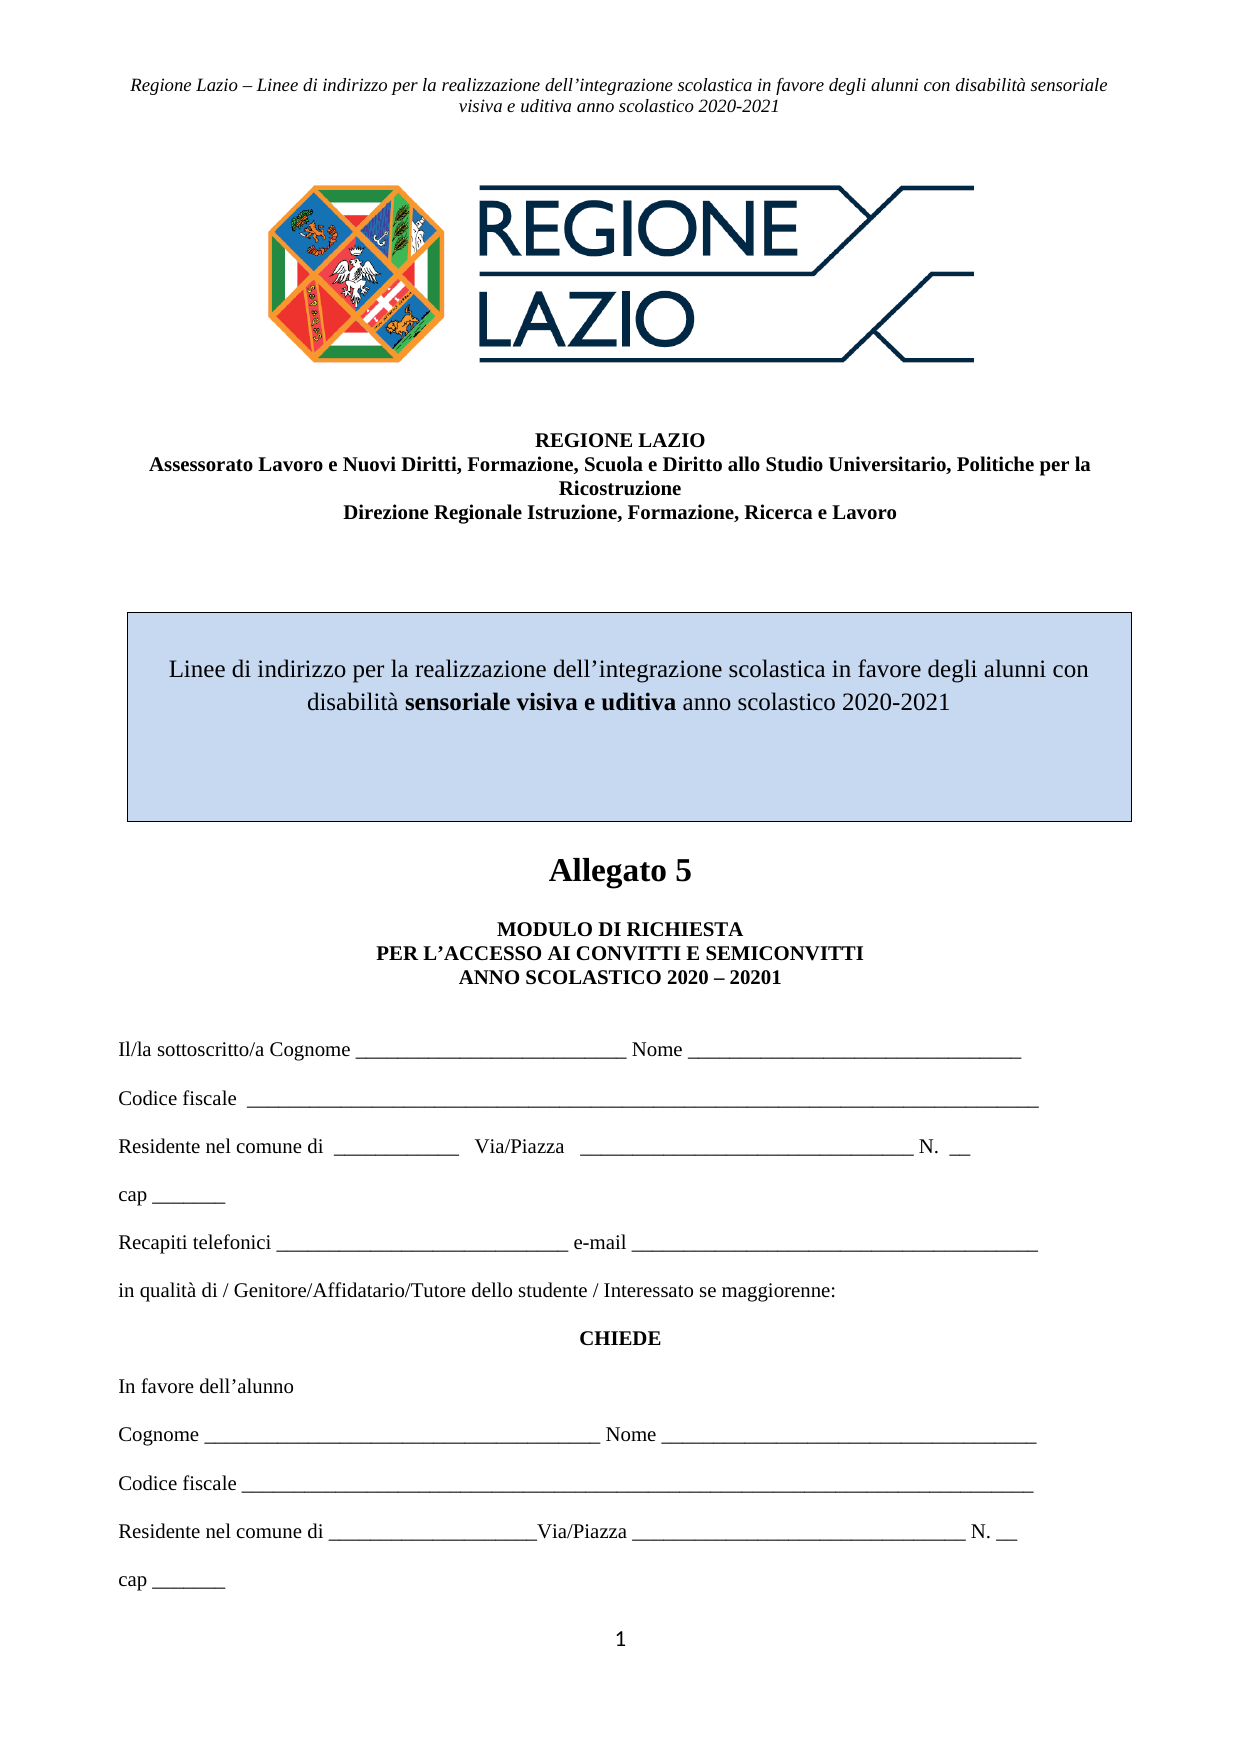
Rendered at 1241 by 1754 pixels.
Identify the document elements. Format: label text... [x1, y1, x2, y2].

text cap _______ [118, 1182, 1122, 1206]
text Residente nel comune di ____________________Via/Piazza ________________________________ N. __ [118, 1518, 1122, 1543]
text Codice fiscale ____________________________________________________________________________ [118, 1085, 1122, 1109]
text ANNO SCOLASTICO 2020 – 20201 [118, 965, 1122, 989]
table_header Linee di indirizzo per la realizzazione dell’integrazione scolastica in favore degli alunni con disabilità sensoriale visiva e uditiva anno scolastico 2020-2021 [128, 613, 1131, 821]
text Residente nel comune di ____________ Via/Piazza ________________________________ N. __ [118, 1133, 1122, 1158]
text CHIEDE [118, 1326, 1122, 1350]
text Direzione Regionale Istruzione, Formazione, Ricerca e Lavoro [118, 500, 1122, 524]
text cap _______ [118, 1567, 1122, 1591]
text Allegato 5 [118, 850, 1122, 888]
text MODULO DI RICHIESTA [118, 917, 1122, 941]
text In favore dell’alunno [118, 1374, 1122, 1398]
text Codice fiscale ____________________________________________________________________________ [118, 1470, 1122, 1494]
text PER L’ACCESSO AI CONVITTI E SEMICONVITTI [118, 941, 1122, 965]
text in qualità di / Genitore/Affidatario/Tutore dello studente / Interessato se maggiorenne: [118, 1278, 1122, 1302]
text Assessorato Lavoro e Nuovi Diritti, Formazione, Scuola e Diritto allo Studio Universitario, Politiche per la Ricostruzione [118, 452, 1122, 500]
text REGIONE LAZIO [118, 428, 1122, 452]
text Cognome ______________________________________ Nome ____________________________________ [118, 1422, 1122, 1446]
text Recapiti telefonici ____________________________ e-mail _______________________________________ [118, 1230, 1122, 1254]
text Il/la sottoscritto/a Cognome __________________________ Nome ________________________________ [118, 1037, 1122, 1061]
